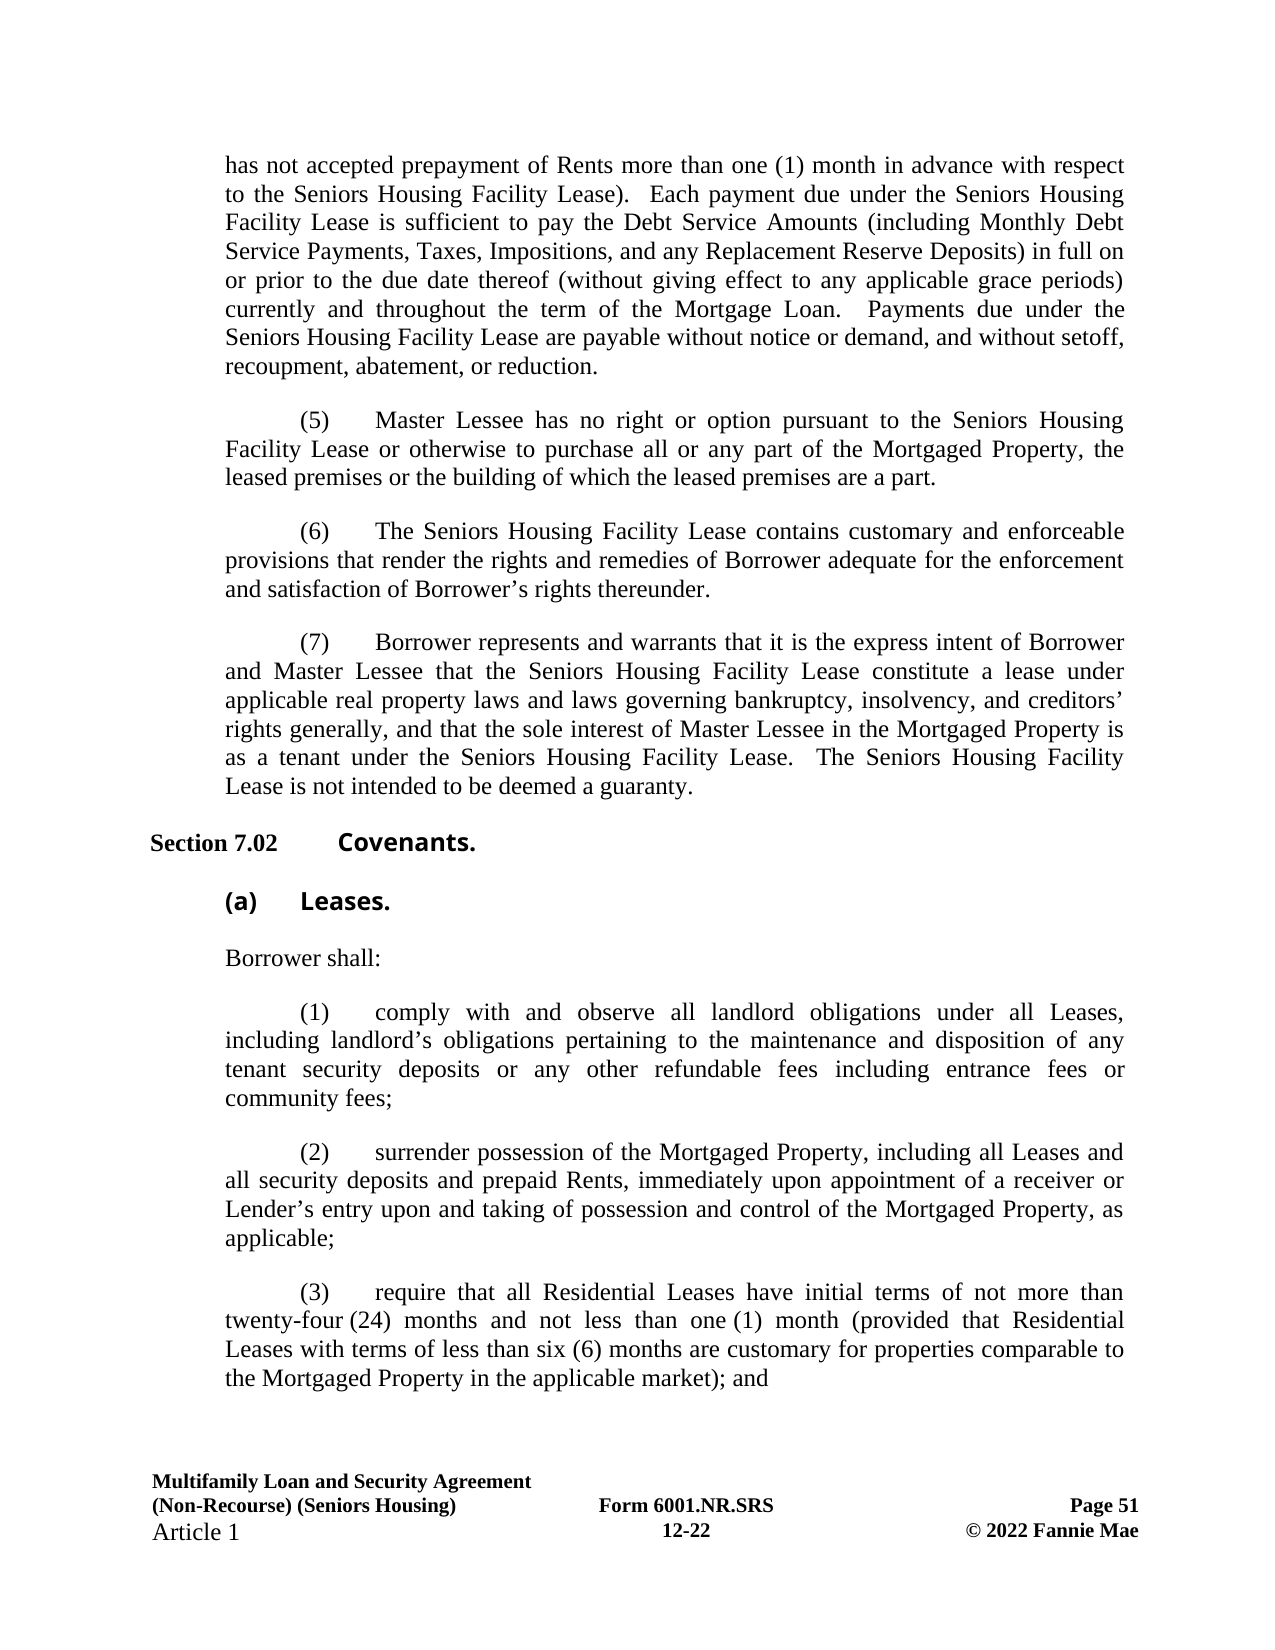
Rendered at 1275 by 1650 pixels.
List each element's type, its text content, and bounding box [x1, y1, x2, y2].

subtitle The Seniors Housing Facility Lease contains customary and enforceable provisions that render the rights and remedies of Borrower adequate for the enforcement and satisfaction of Borrower’s rights thereunder. [225, 516, 1125, 602]
subtitle surrender possession of the Mortgaged Property, including all Leases and all security deposits and prepaid Rents, immediately upon appointment of a receiver or Lender’s entry upon and taking of possession and control of the Mortgaged Property, as applicable; [225, 1137, 1125, 1252]
subtitle Borrower represents and warrants that it is the express intent of Borrower and Master Lessee that the Seniors Housing Facility Lease constitute a lease under applicable real property laws and laws governing bankruptcy, insolvency, and creditors’ rights generally, and that the sole interest of Master Lessee in the Mortgaged Property is as a tenant under the Seniors Housing Facility Lease. The Seniors Housing Facility Lease is not intended to be deemed a guaranty. [225, 627, 1125, 800]
subtitle Master Lessee has no right or option pursuant to the Seniors Housing Facility Lease or otherwise to purchase all or any part of the Mortgaged Property, the leased premises or the building of which the leased premises are a part. [225, 405, 1125, 491]
subtitle Leases. [150, 884, 1125, 918]
text Borrower shall: [150, 943, 1125, 972]
subtitle require that all Residential Leases have initial terms of not more than twenty-four (24) months and not less than one (1) month (provided that Residential Leases with terms of less than six (6) months are customary for properties comparable to the Mortgaged Property in the applicable market); and [225, 1277, 1125, 1392]
subtitle comply with and observe all landlord obligations under all Leases, including landlord’s obligations pertaining to the maintenance and disposition of any tenant security deposits or any other refundable fees including entrance fees or community fees; [225, 997, 1125, 1112]
subtitle Covenants. [150, 825, 1125, 859]
